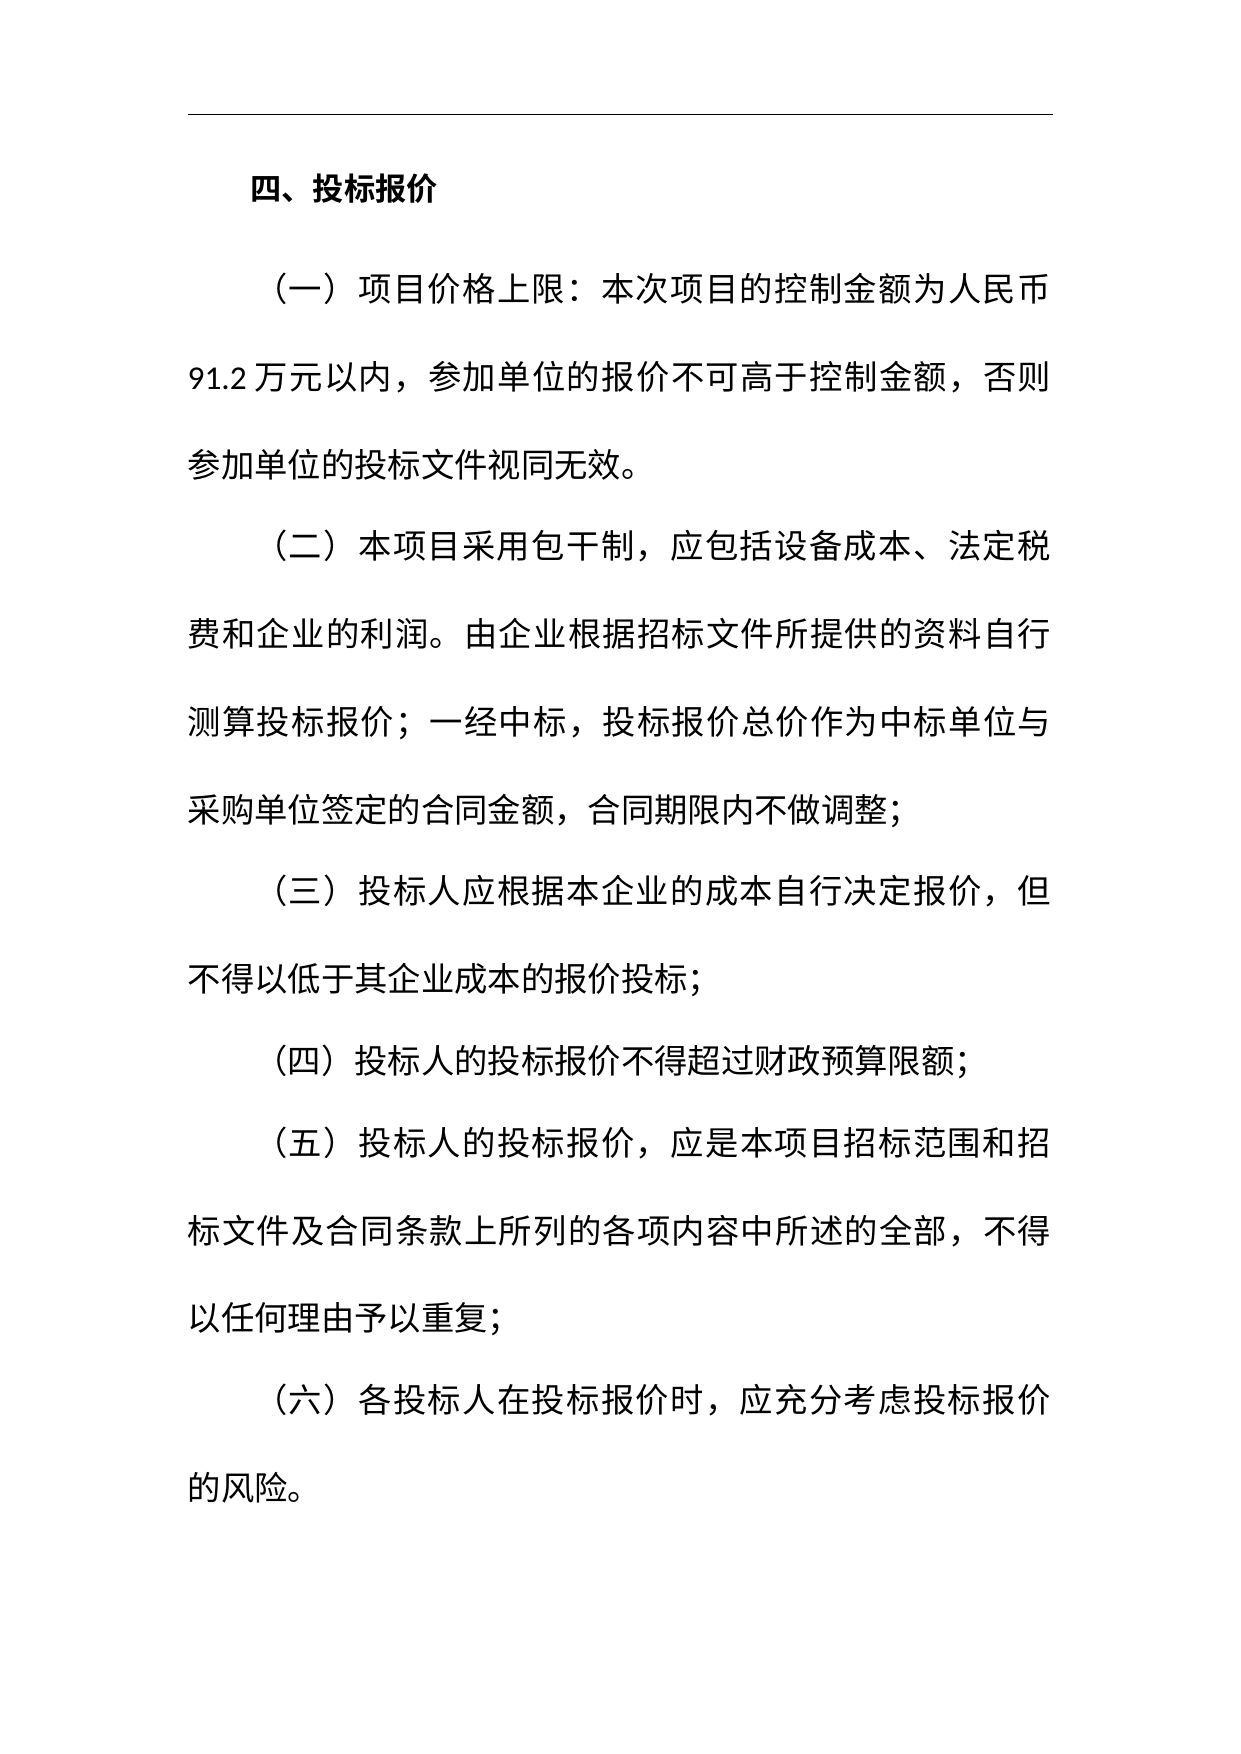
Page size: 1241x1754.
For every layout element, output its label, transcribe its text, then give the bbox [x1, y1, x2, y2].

text （四）投标人的投标报价不得超过财政预算限额； [187, 1027, 1053, 1092]
text （二）本项目采用包干制，应包括设备成本、法定税费和企业的利润。由企业根据招标文件所提供的资料自行测算投标报价；一经中标，投标报价总价作为中标单位与采购单位签定的合同金额，合同期限内不做调整； [187, 512, 1053, 840]
text （一）项目价格上限：本次项目的控制金额为人民币91.2万元以内，参加单位的报价不可高于控制金额，否则参加单位的投标文件视同无效。 [187, 255, 1053, 495]
text （六）各投标人在投标报价时，应充分考虑投标报价的风险。 [187, 1366, 1053, 1518]
text （五）投标人的投标报价，应是本项目招标范围和招标文件及合同条款上所列的各项内容中所述的全部，不得以任何理由予以重复； [187, 1108, 1053, 1349]
text （三）投标人应根据本企业的成本自行决定报价，但不得以低于其企业成本的报价投标； [187, 857, 1053, 1010]
subtitle 四、投标报价 [187, 154, 1053, 219]
